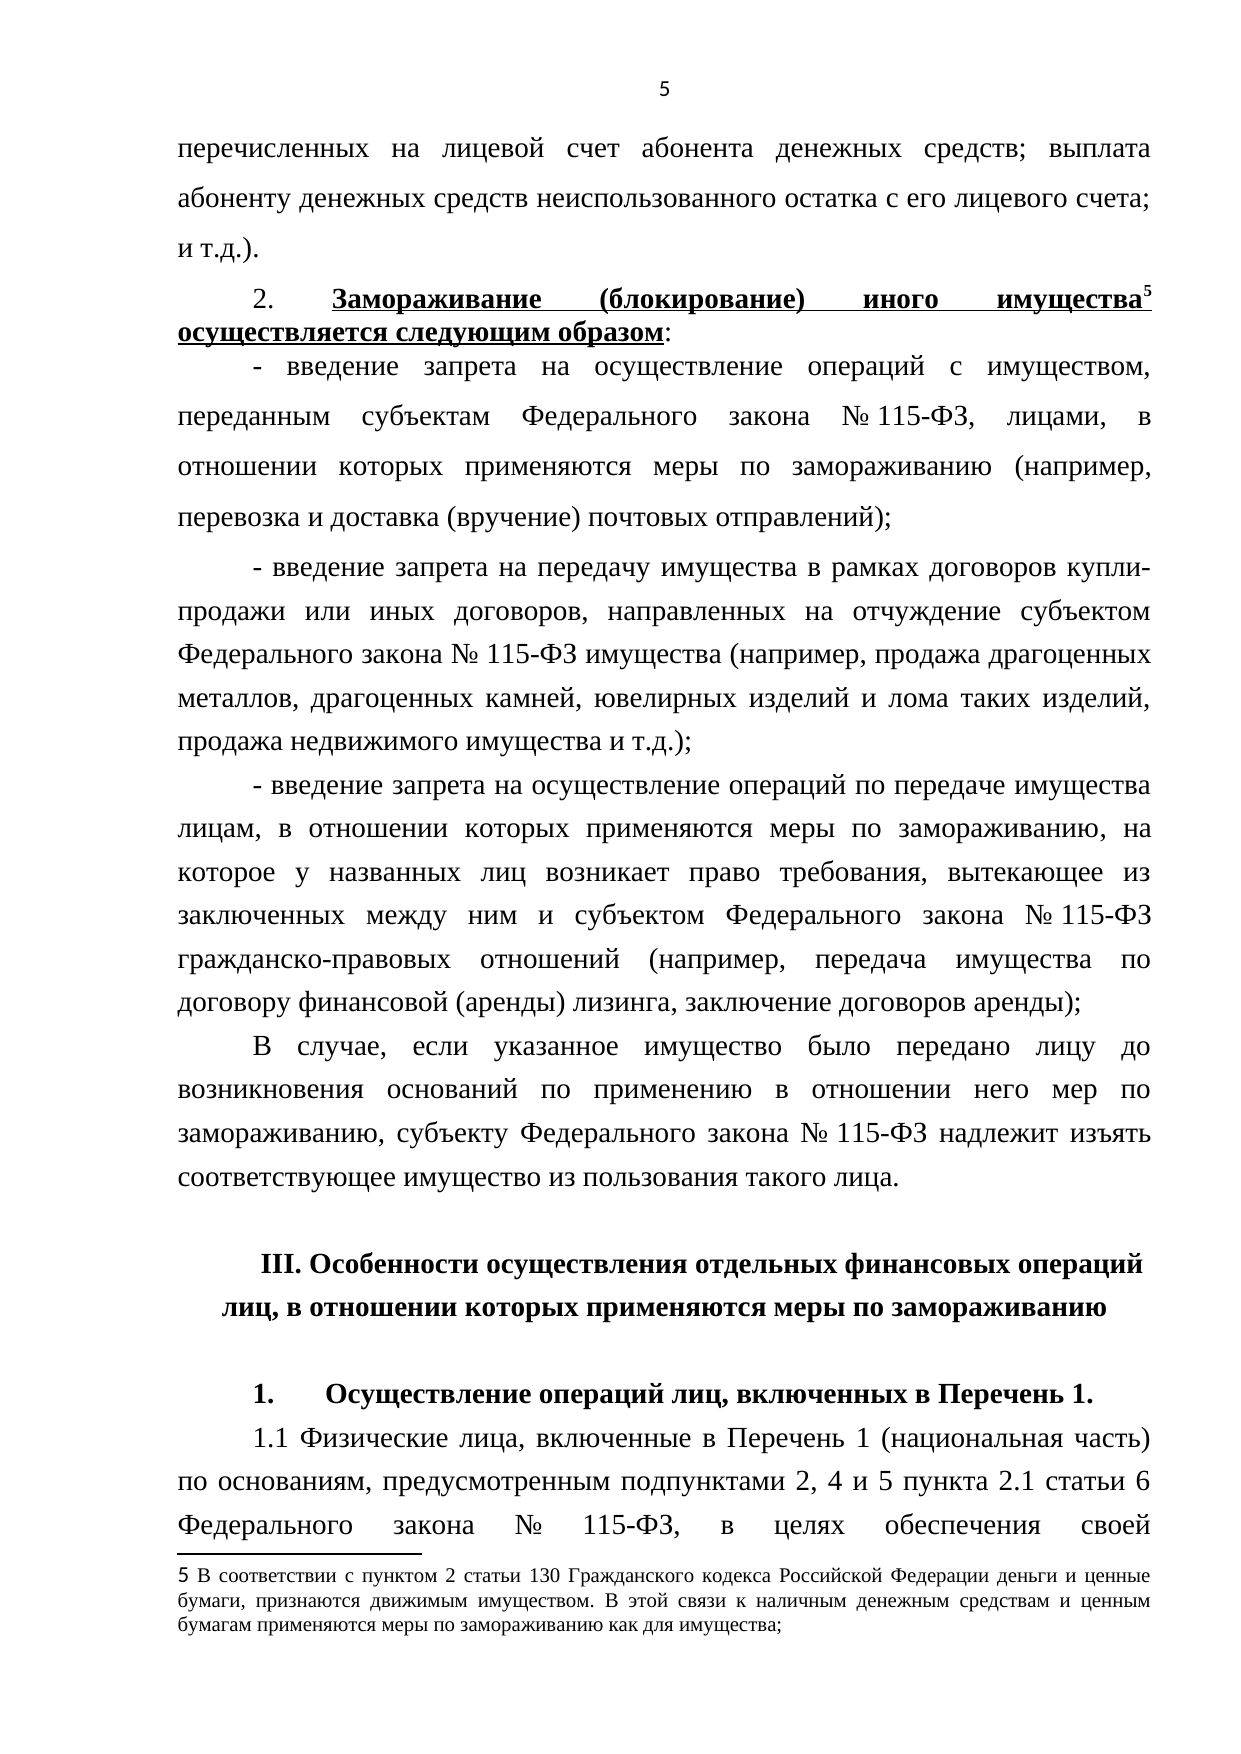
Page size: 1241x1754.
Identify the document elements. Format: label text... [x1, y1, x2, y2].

text - введение запрета на осуществление операций с имуществом, переданным субъектам Федерального закона № 115-ФЗ, лицами, в отношении которых применяются меры по замораживанию (например, перевозка и доставка (вручение) почтовых отправлений); [177, 348, 1152, 532]
text - введение запрета на передачу имущества в рамках договоров купли-продажи или иных договоров, направленных на отчуждение субъектом Федерального закона № 115-ФЗ имущества (например, продажа драгоценных металлов, драгоценных камней, ювелирных изделий и лома таких изделий, продажа недвижимого имущества и т.д.); [177, 549, 1152, 757]
text - введение запрета на осуществление операций по передаче имущества лицам, в отношении которых применяются меры по замораживанию, на которое у названных лиц возникает право требования, вытекающее из заключенных между ним и субъектом Федерального закона № 115-ФЗ гражданско-правовых отношений (например, передача имущества по договору финансовой (аренды) лизинга, заключение договоров аренды); [177, 767, 1152, 1018]
text В случае, если указанное имущество было передано лицу до возникновения оснований по применению в отношении него мер по замораживанию, субъекту Федерального закона № 115-ФЗ надлежит изъять соответствующее имущество из пользования такого лица. [177, 1028, 1152, 1192]
list Осуществление операций лиц, включенных в Перечень 1. [177, 1376, 1152, 1410]
text III. Особенности осуществления отдельных финансовых операций лиц, в отношении которых применяются меры по замораживанию [177, 1246, 1152, 1323]
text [177, 1420, 1152, 1541]
text 2. Замораживание (блокирование) иного имущества осуществляется следующим образом: [177, 281, 1152, 348]
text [177, 130, 1152, 264]
